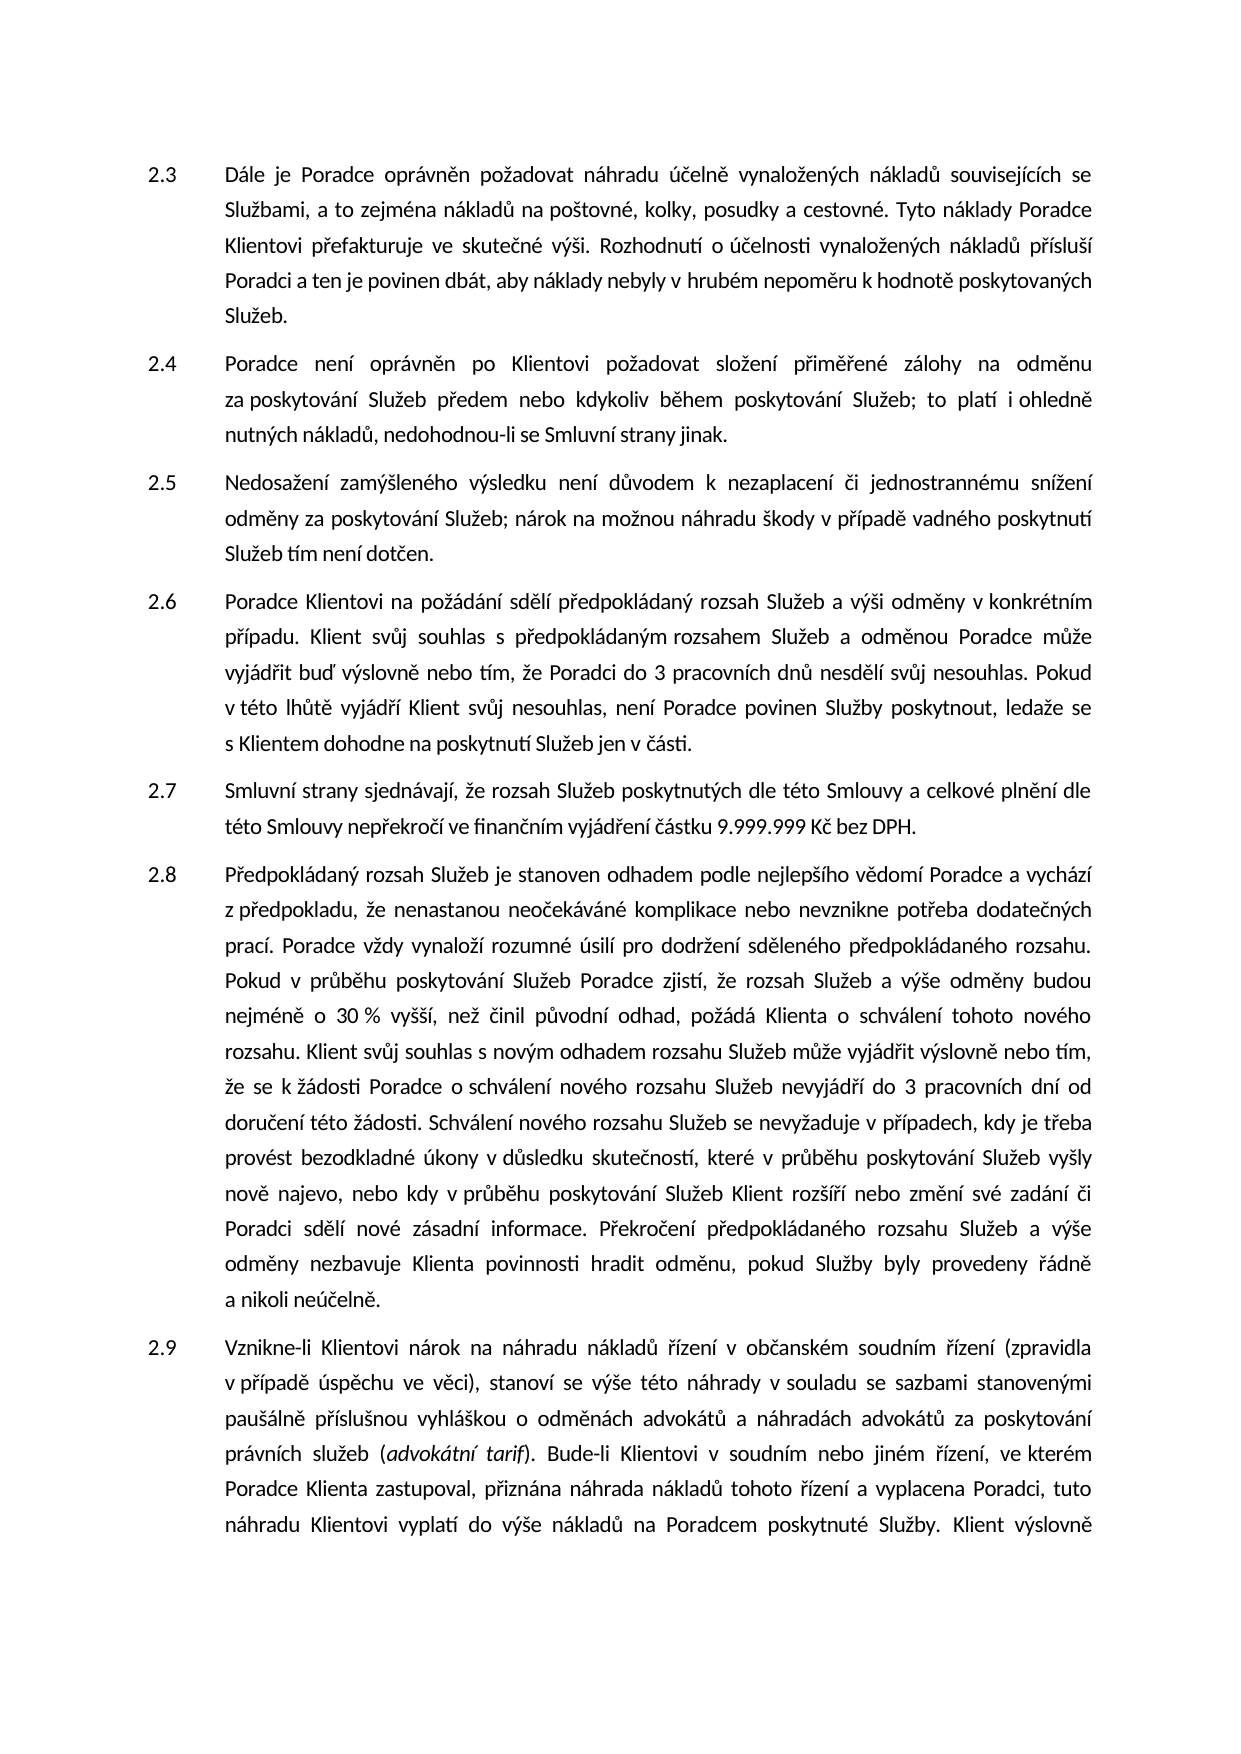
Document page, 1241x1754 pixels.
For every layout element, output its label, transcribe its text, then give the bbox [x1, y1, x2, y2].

text Nedosažení zamýšleného výsledku není důvodem k nezaplacení či jednostrannému snížení odměny za poskytování Služeb; nárok na možnou náhradu škody v případě vadného poskytnutí Služeb tím není dotčen. [148, 462, 1092, 568]
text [148, 1327, 1092, 1539]
text Předpokládaný rozsah Služeb je stanoven odhadem podle nejlepšího vědomí Poradce a vychází z předpokladu, že nenastanou neočekáváné komplikace nebo nevznikne potřeba dodatečných prací. Poradce vždy vynaloží rozumné úsilí pro dodržení sděleného předpokládaného rozsahu. Pokud v průběhu poskytování Služeb Poradce zjistí, že rozsah Služeb a výše odměny budou nejméně o 30 % vyšší, než činil původní odhad, požádá Klienta o schválení tohoto nového rozsahu. Klient svůj souhlas s novým odhadem rozsahu Služeb může vyjádřit výslovně nebo tím, že se k žádosti Poradce o schválení nového rozsahu Služeb nevyjádří do 3 pracovních dní od doručení této žádosti. Schválení nového rozsahu Služeb se nevyžaduje v případech, kdy je třeba provést bezodkladné úkony v důsledku skutečností, které v průběhu poskytování Služeb vyšly nově najevo, nebo kdy v průběhu poskytování Služeb Klient rozšíří nebo změní své zadání či Poradci sdělí nové zásadní informace. Překročení předpokládaného rozsahu Služeb a výše odměny nezbavuje Klienta povinnosti hradit odměnu, pokud Služby byly provedeny řádně a nikoli neúčelně. [148, 854, 1092, 1314]
text Poradce není oprávněn po Klientovi požadovat složení přiměřené zálohy na odměnu za poskytování Služeb předem nebo kdykoliv během poskytování Služeb; to platí i ohledně nutných nákladů, nedohodnou-li se Smluvní strany jinak. [148, 343, 1092, 450]
text Poradce Klientovi na požádání sdělí předpokládaný rozsah Služeb a výši odměny v konkrétním případu. Klient svůj souhlas s předpokládaným rozsahem Služeb a odměnou Poradce může vyjádřit buď výslovně nebo tím, že Poradci do 3 pracovních dnů nesdělí svůj nesouhlas. Pokud v této lhůtě vyjádří Klient svůj nesouhlas, není Poradce povinen Služby poskytnout, ledaže se s Klientem dohodne na poskytnutí Služeb jen v části. [148, 581, 1092, 758]
text Smluvní strany sjednávají, že rozsah Služeb poskytnutých dle této Smlouvy a celkové plnění dle této Smlouvy nepřekročí ve finančním vyjádření částku 9.999.999 Kč bez DPH. [148, 771, 1092, 841]
text Dále je Poradce oprávněn požadovat náhradu účelně vynaložených nákladů souvisejících se Službami, a to zejména nákladů na poštovné, kolky, posudky a cestovné. Tyto náklady Poradce Klientovi přefakturuje ve skutečné výši. Rozhodnutí o účelnosti vynaložených nákladů přísluší Poradci a ten je povinen dbát, aby náklady nebyly v hrubém nepoměru k hodnotě poskytovaných Služeb. [148, 154, 1092, 331]
